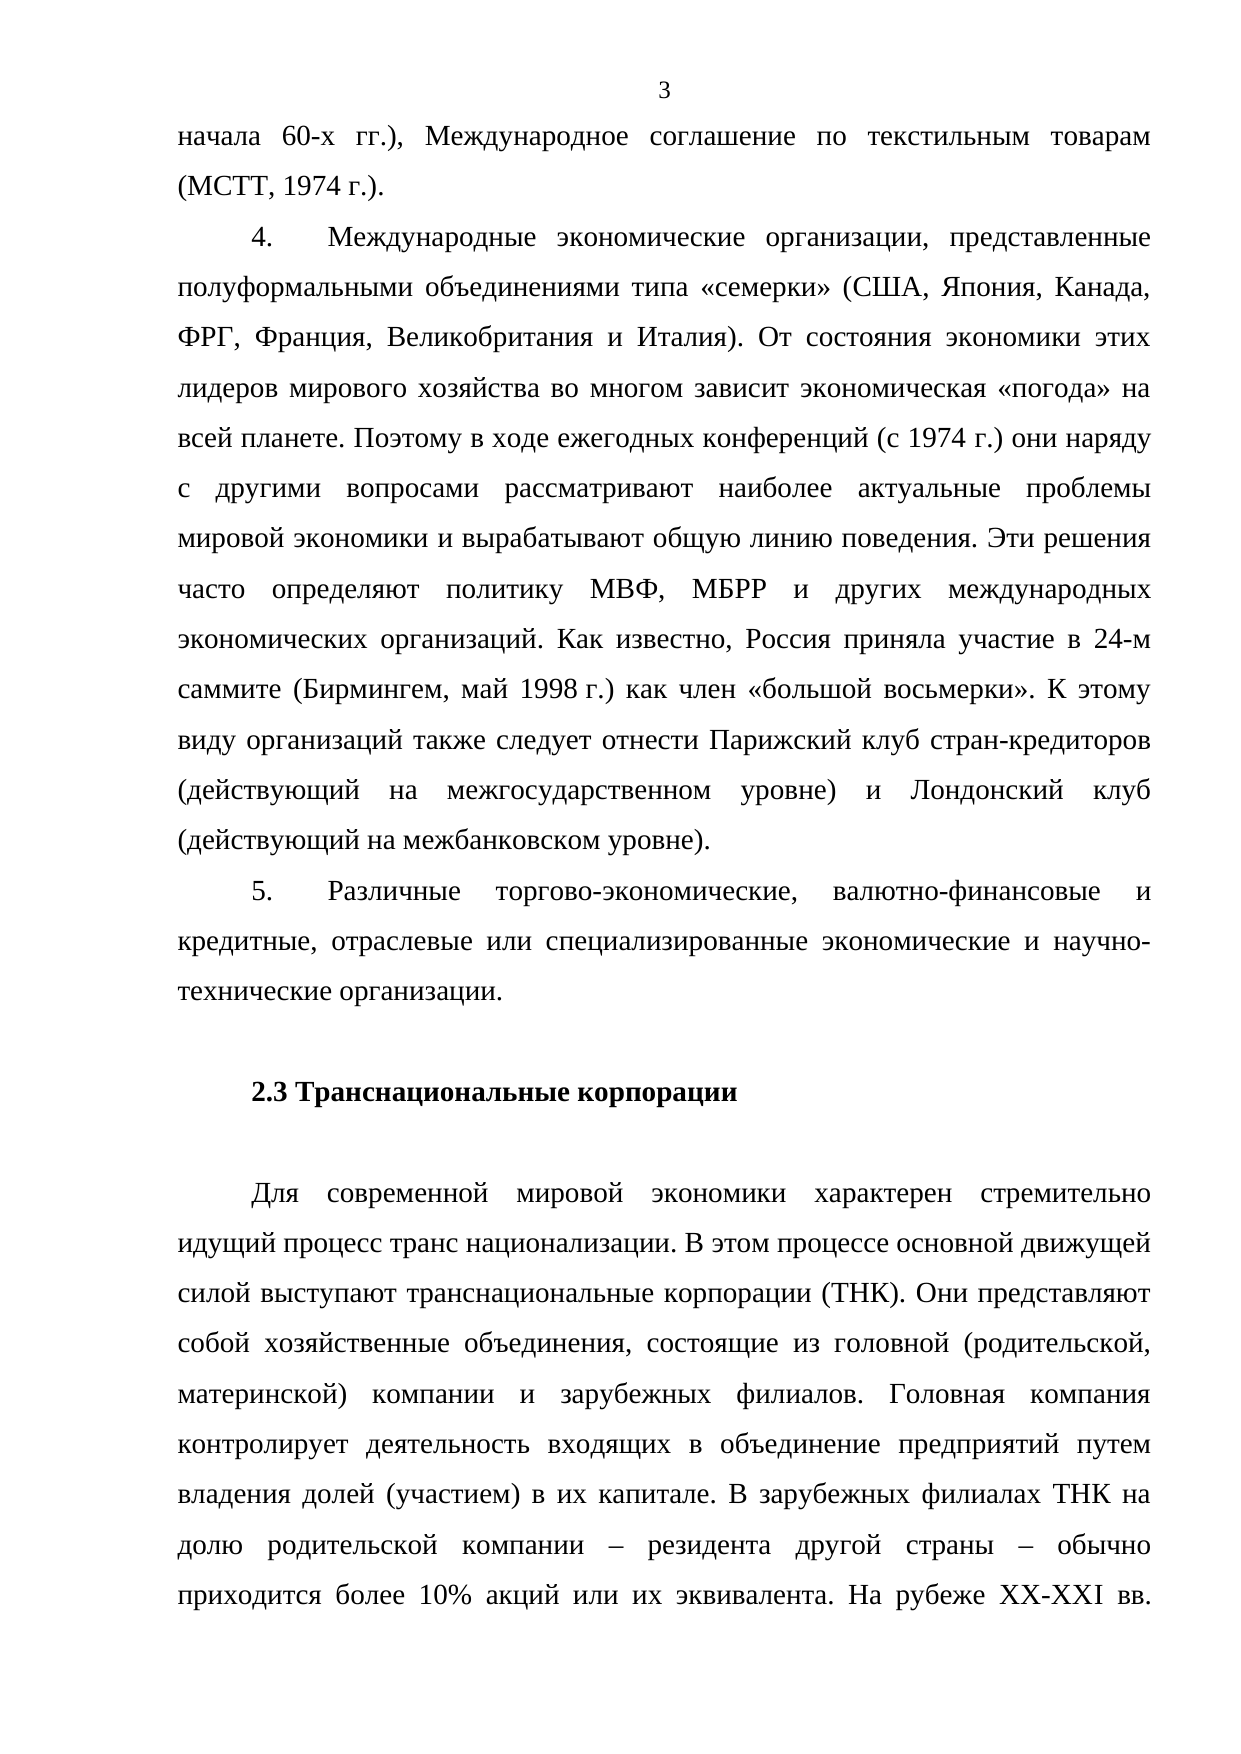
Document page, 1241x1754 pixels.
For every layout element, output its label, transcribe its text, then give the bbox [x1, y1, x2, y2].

list Различные торгово-экономические, валютно-финансовые и кредитные, отраслевые или специализированные экономические и научно-технические организации. [177, 873, 1152, 1007]
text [177, 1175, 1152, 1611]
subtitle 2.3 Транснациональные корпорации [177, 1074, 1152, 1108]
list Международные экономические организации, представленные полуформальными объединениями типа «семерки» (США, Япония, Канада, ФРГ, Франция, Великобритания и Италия). От состояния экономики этих лидеров мирового хозяйства во многом зависит экономическая «погода» на всей планете. Поэтому в ходе ежегодных конференций (с 1974 г.) они наряду с другими вопросами рассматривают наиболее актуальные проблемы мировой экономики и вырабатывают общую линию поведения. Эти решения часто определяют политику МВФ, МБРР и других международных экономических организаций. Как известно, Россия приняла участие в 24-м саммите (Бирмингем, май 1998 г.) как член «большой восьмерки». К этому виду организаций также следует отнести Парижский клуб стран-кредиторов (действующий на межгосударственном уровне) и Лондонский клуб (действующий на межбанковском уровне). [177, 219, 1152, 856]
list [177, 118, 1152, 202]
